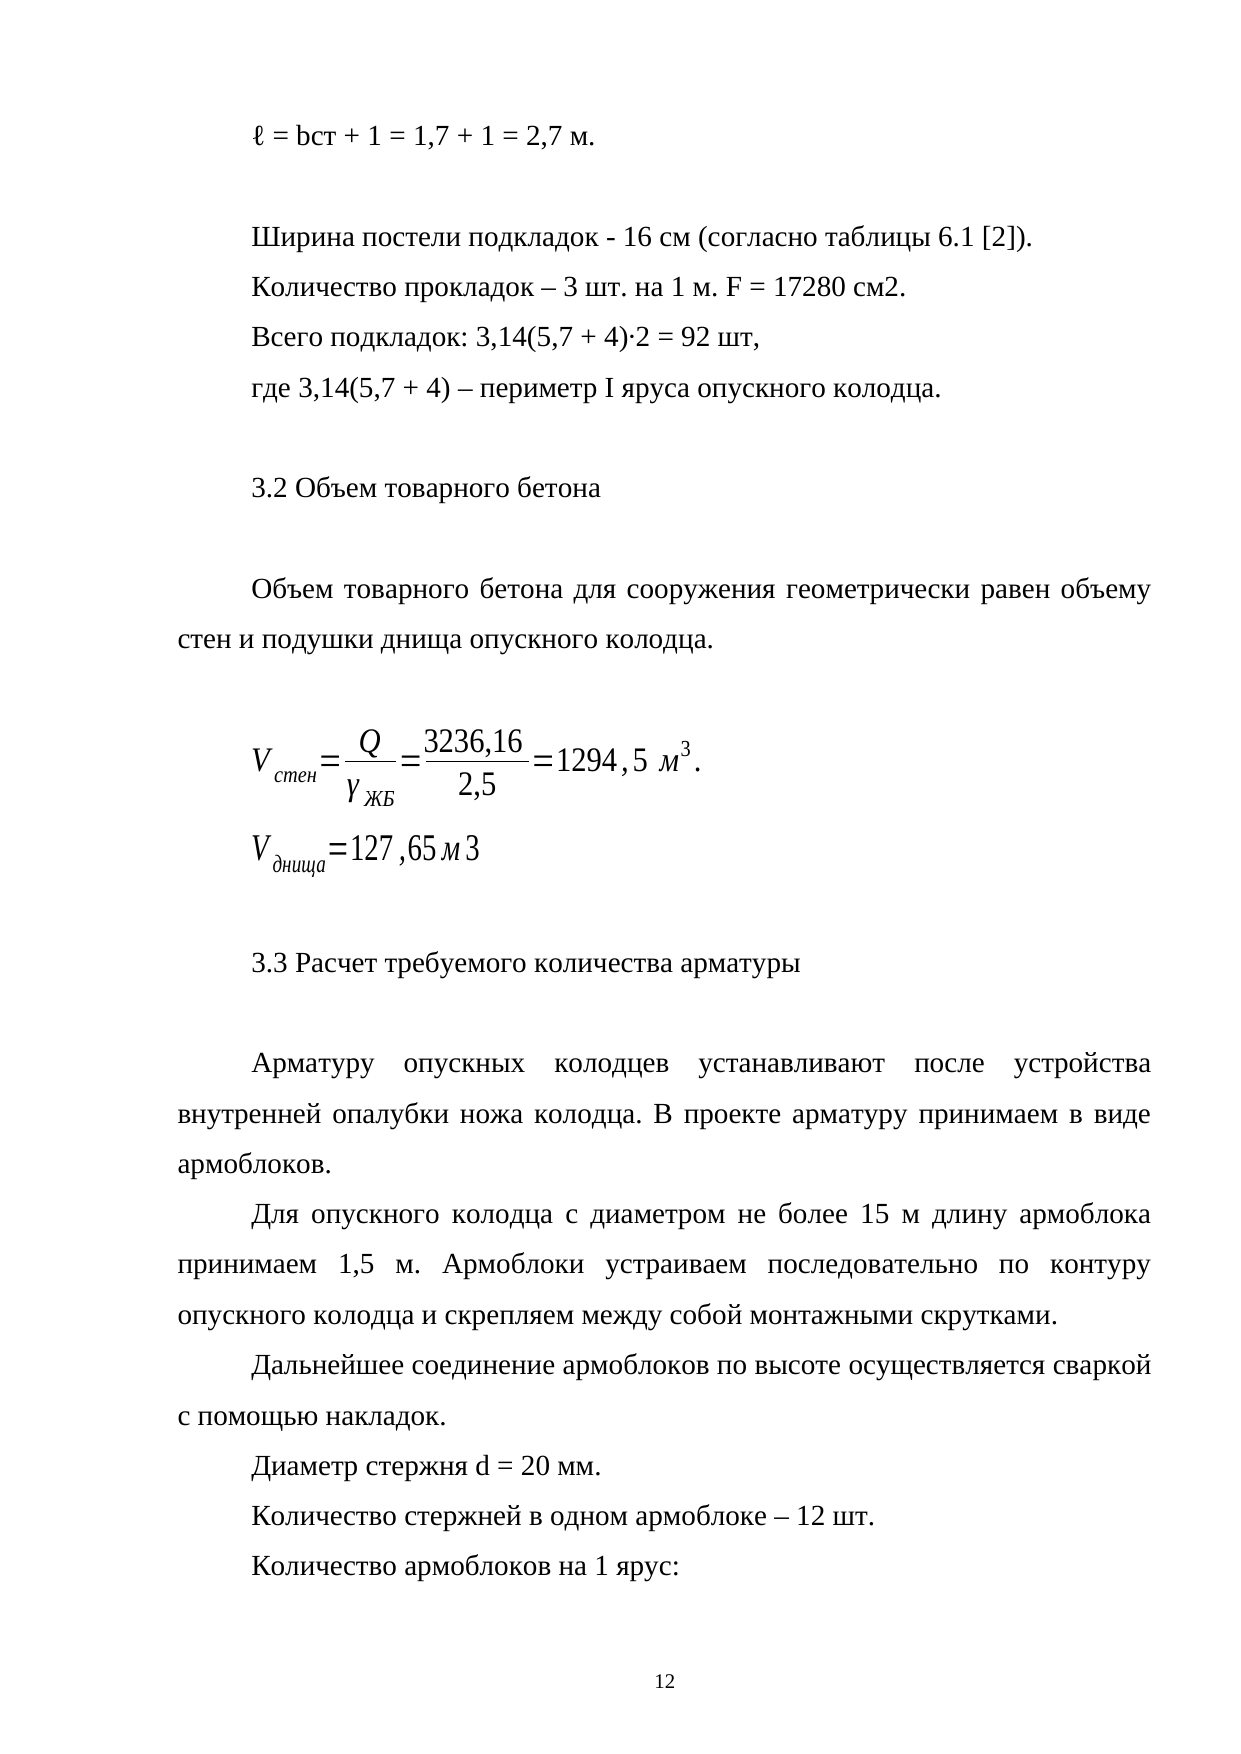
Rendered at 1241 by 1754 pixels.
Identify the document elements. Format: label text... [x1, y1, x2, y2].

text Количество прокладок – 3 шт. на 1 м. F = 17280 см2. [177, 269, 1152, 303]
text ℓ = bст + 1 = 1,7 + 1 = 2,7 м. [177, 118, 1152, 152]
text Всего подкладок: 3,14(5,7 + 4)∙2 = 92 шт, [177, 319, 1152, 353]
text Арматуру опускных колодцев устанавливают после устройства внутренней опалубки ножа колодца. В проекте арматуру принимаем в виде армоблоков. [177, 1045, 1152, 1179]
text 3.2 Объем товарного бетона [177, 470, 1152, 504]
text где 3,14(5,7 + 4) – периметр I яруса опускного колодца. [177, 370, 1152, 403]
text Дальнейшее соединение армоблоков по высоте осуществляется сваркой с помощью накладок. [177, 1347, 1152, 1431]
text Диаметр стержня d = 20 мм. [177, 1448, 1152, 1481]
text Ширина постели подкладок - 16 см (согласно таблицы 6.1 [2]). [177, 219, 1152, 252]
text Количество стержней в одном армоблоке – 12 шт. [177, 1498, 1152, 1532]
text Количество армоблоков на 1 ярус: [177, 1548, 1152, 1582]
text Для опускного колодца с диаметром не более 15 м длину армоблока принимаем 1,5 м. Армоблоки устраиваем последовательно по контуру опускного колодца и скрепляем между собой монтажными скрутками. [177, 1196, 1152, 1331]
text 3.3 Расчет требуемого количества арматуры [177, 945, 1152, 978]
text Объем товарного бетона для сооружения геометрически равен объему стен и подушки днища опускного колодца. [177, 571, 1152, 655]
